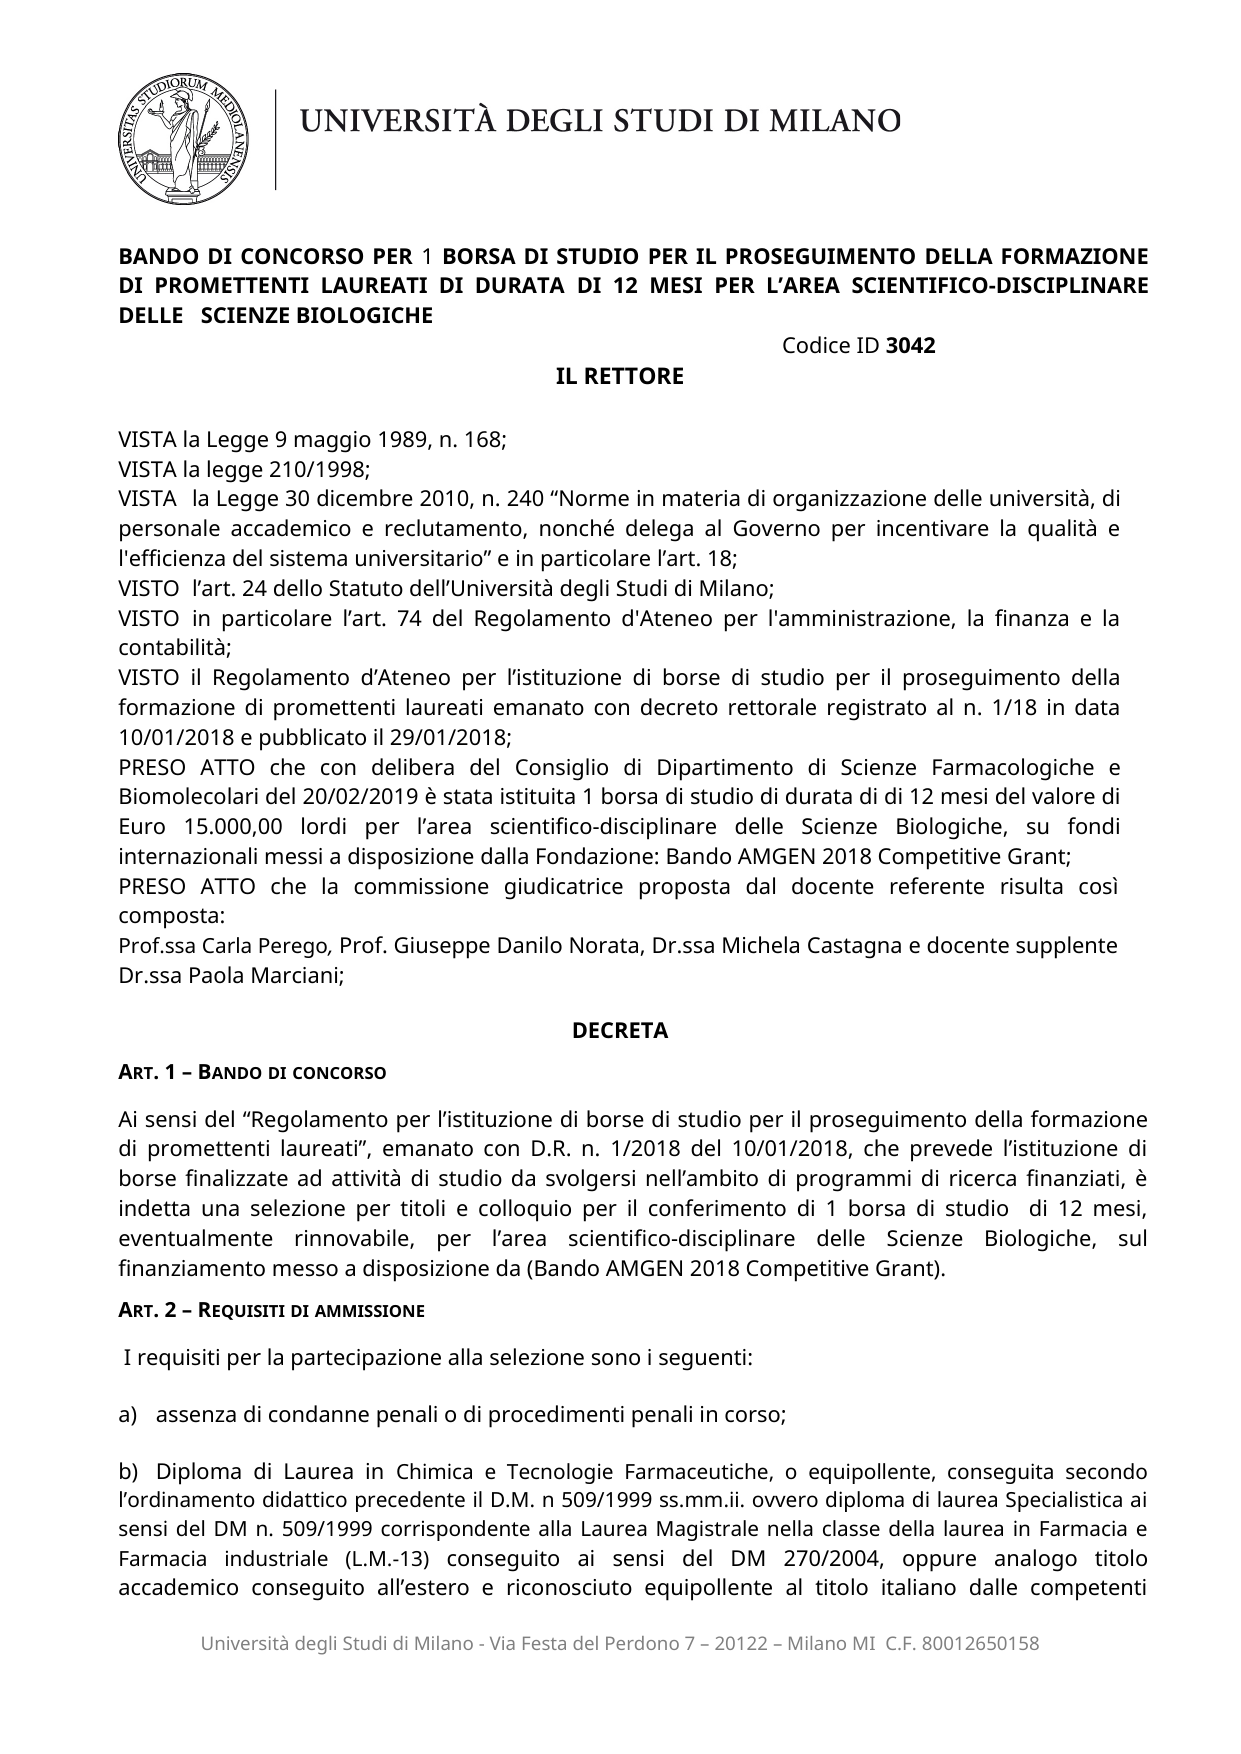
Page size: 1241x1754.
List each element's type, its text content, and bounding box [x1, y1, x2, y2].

text VISTO in particolare l’art. 74 del Regolamento d'Ateneo per l'amministrazione, la finanza e la contabilità; [118, 602, 1122, 662]
text Art. 2 – Requisiti di ammissione [118, 1295, 1122, 1323]
list assenza di condanne penali o di procedimenti penali in corso; [118, 1399, 1149, 1428]
text Ai sensi del “Regolamento per l’istituzione di borse di studio per il proseguimento della formazione di promettenti laureati”, emanato con D.R. n. 1/2018 del 10/01/2018, che prevede l’istituzione di borse finalizzate ad attività di studio da svolgersi nell’ambito di programmi di ricerca finanziati, è indetta una selezione per titoli e colloquio per il conferimento di 1 borsa di studio di 12 mesi, eventualmente rinnovabile, per l’area scientifico-disciplinare delle Scienze Biologiche, sul finanziamento messo a disposizione da (Bando AMGEN 2018 Competitive Grant). [118, 1104, 1149, 1282]
text Prof.ssa Carla Perego, Prof. Giuseppe Danilo Norata, Dr.ssa Michela Castagna e docente supplente Dr.ssa Paola Marciani; [118, 930, 1119, 990]
subtitle DECRETA [118, 1015, 1122, 1044]
text VISTO il Regolamento d’Ateneo per l’istituzione di borse di studio per il proseguimento della formazione di promettenti laureati emanato con decreto rettorale registrato al n. 1/18 in data 10/01/2018 e pubblicato il 29/01/2018; [118, 662, 1122, 751]
text VISTA la Legge 30 dicembre 2010, n. 240 “Norme in materia di organizzazione delle università, di personale accademico e reclutamento, nonché delega al Governo per incentivare la qualità e l'efficienza del sistema universitario” e in particolare l’art. 18; [118, 483, 1122, 573]
picture [118, 73, 901, 205]
text VISTA la legge 210/1998; [118, 453, 1122, 483]
text PRESO ATTO che la commissione giudicatrice proposta dal docente referente risulta così composta: [118, 871, 1119, 930]
text IL RETTORE [118, 360, 1122, 391]
text Codice ID 3042 [708, 330, 1122, 360]
text I requisiti per la partecipazione alla selezione sono i seguenti: [118, 1341, 1149, 1371]
text BANDO DI CONCORSO PER 1 BORSA DI STUDIO PER IL PROSEGUIMENTO DELLA FORMAZIONE DI PROMETTENTI LAUREATI DI DURATA DI 12 MESI PER L’AREA SCIENTIFICO-DISCIPLINARE DELLE SCIENZE BIOLOGICHE [118, 241, 1149, 330]
text Art. 1 – Bando di concorso [118, 1057, 1122, 1086]
text VISTA la Legge 9 maggio 1989, n. 168; [118, 424, 1122, 453]
text VISTO l’art. 24 dello Statuto dell’Università degli Studi di Milano; [118, 573, 1122, 602]
text PRESO ATTO che con delibera del Consiglio di Dipartimento di Scienze Farmacologiche e Biomolecolari del 20/02/2019 è stata istituita 1 borsa di studio di durata di di 12 mesi del valore di Euro 15.000,00 lordi per l’area scientifico-disciplinare delle Scienze Biologiche, su fondi internazionali messi a disposizione dalla Fondazione: Bando AMGEN 2018 Competitive Grant; [118, 751, 1122, 871]
